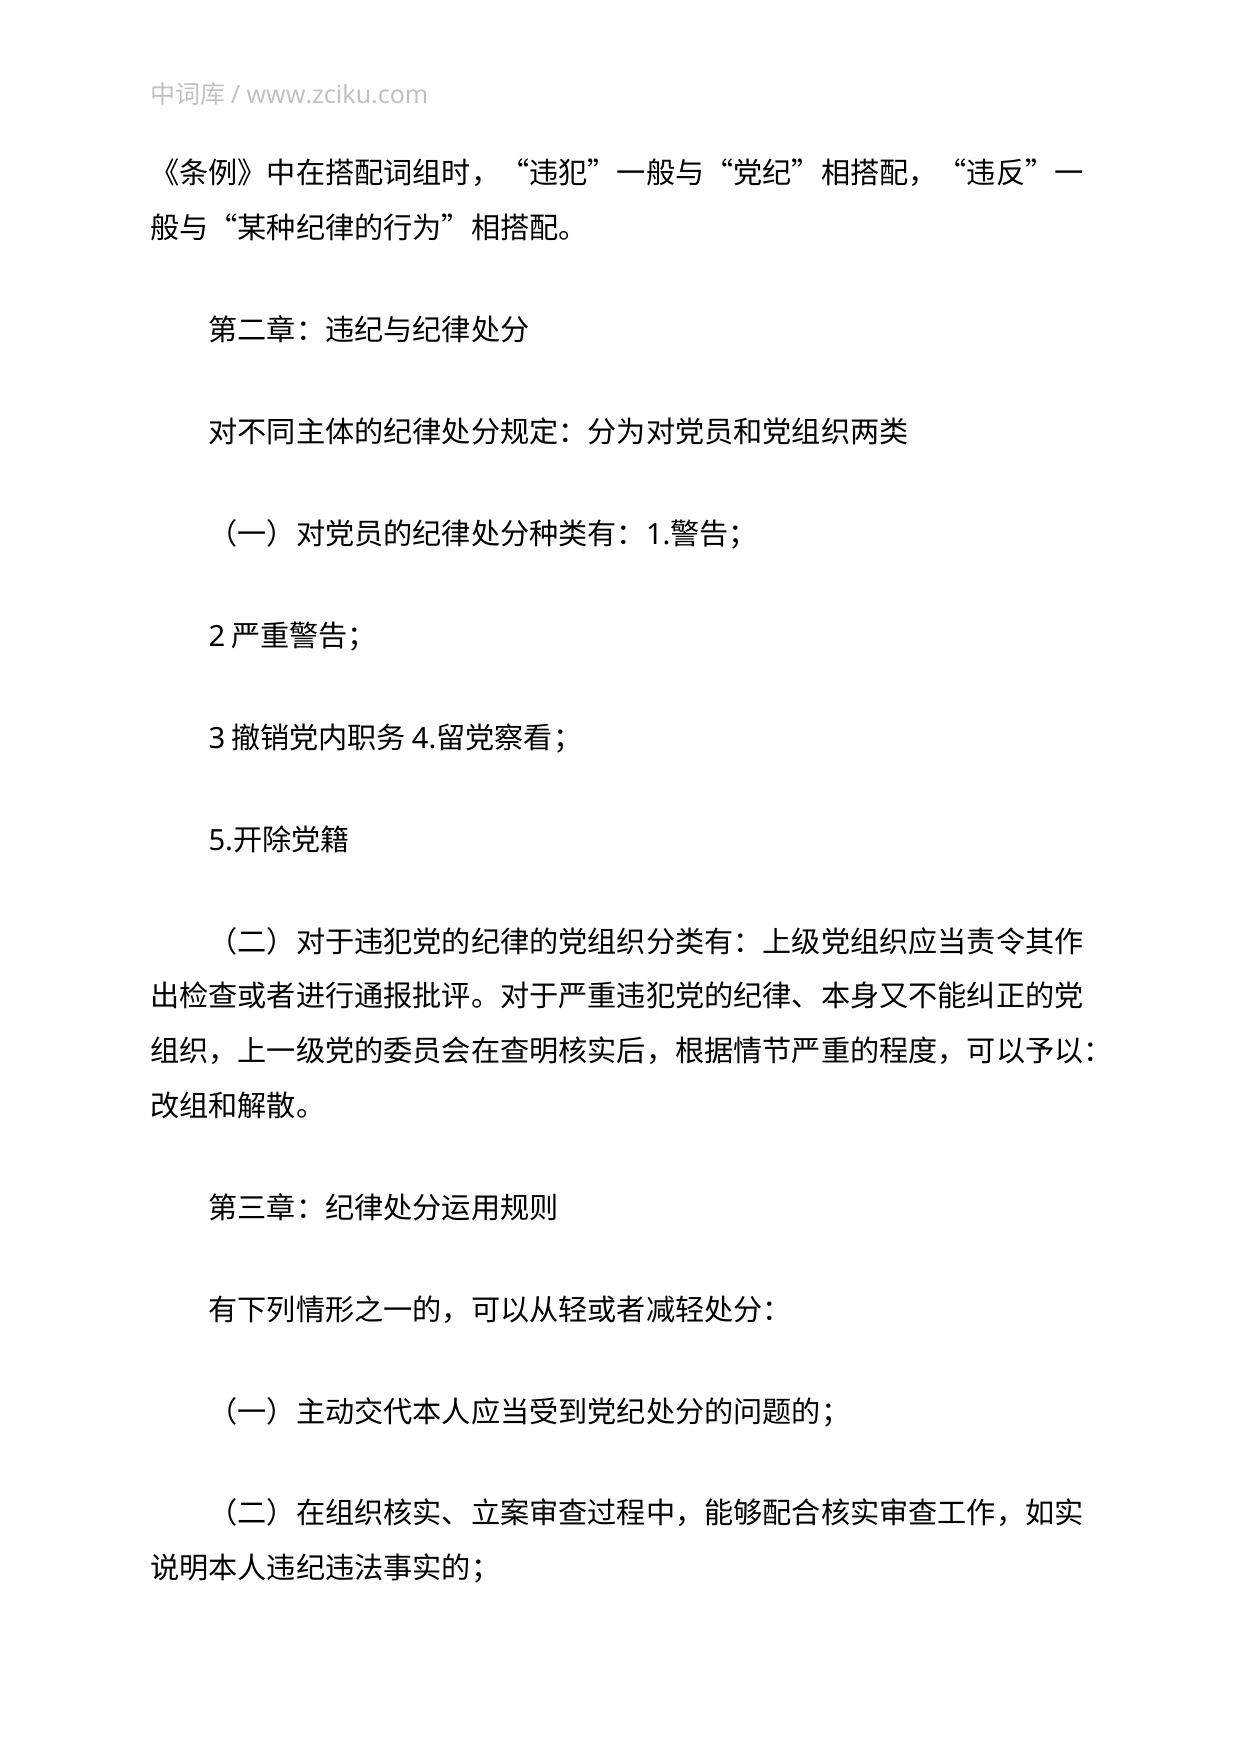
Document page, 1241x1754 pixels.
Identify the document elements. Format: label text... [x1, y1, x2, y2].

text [150, 150, 1090, 247]
text 2严重警告； [150, 612, 1090, 654]
text 第二章：违纪与纪律处分 [150, 307, 1090, 349]
text （二）在组织核实、立案审查过程中，能够配合核实审查工作，如实说明本人违纪违法事实的； [150, 1490, 1090, 1587]
text 第三章：纪律处分运用规则 [150, 1184, 1090, 1227]
text （一）对党员的纪律处分种类有：1.警告； [150, 510, 1090, 553]
text （二）对于违犯党的纪律的党组织分类有：上级党组织应当责令其作出检查或者进行通报批评。对于严重违犯党的纪律、本身又不能纠正的党组织，上一级党的委员会在查明核实后，根据情节严重的程度，可以予以：改组和解散。 [150, 918, 1090, 1125]
text 3撤销党内职务4.留党察看； [150, 714, 1090, 757]
text 有下列情形之一的，可以从轻或者减轻处分： [150, 1286, 1090, 1329]
text 5.开除党籍 [150, 816, 1090, 858]
text 对不同主体的纪律处分规定：分为对党员和党组织两类 [150, 408, 1090, 451]
text （一）主动交代本人应当受到党纪处分的问题的； [150, 1388, 1090, 1430]
